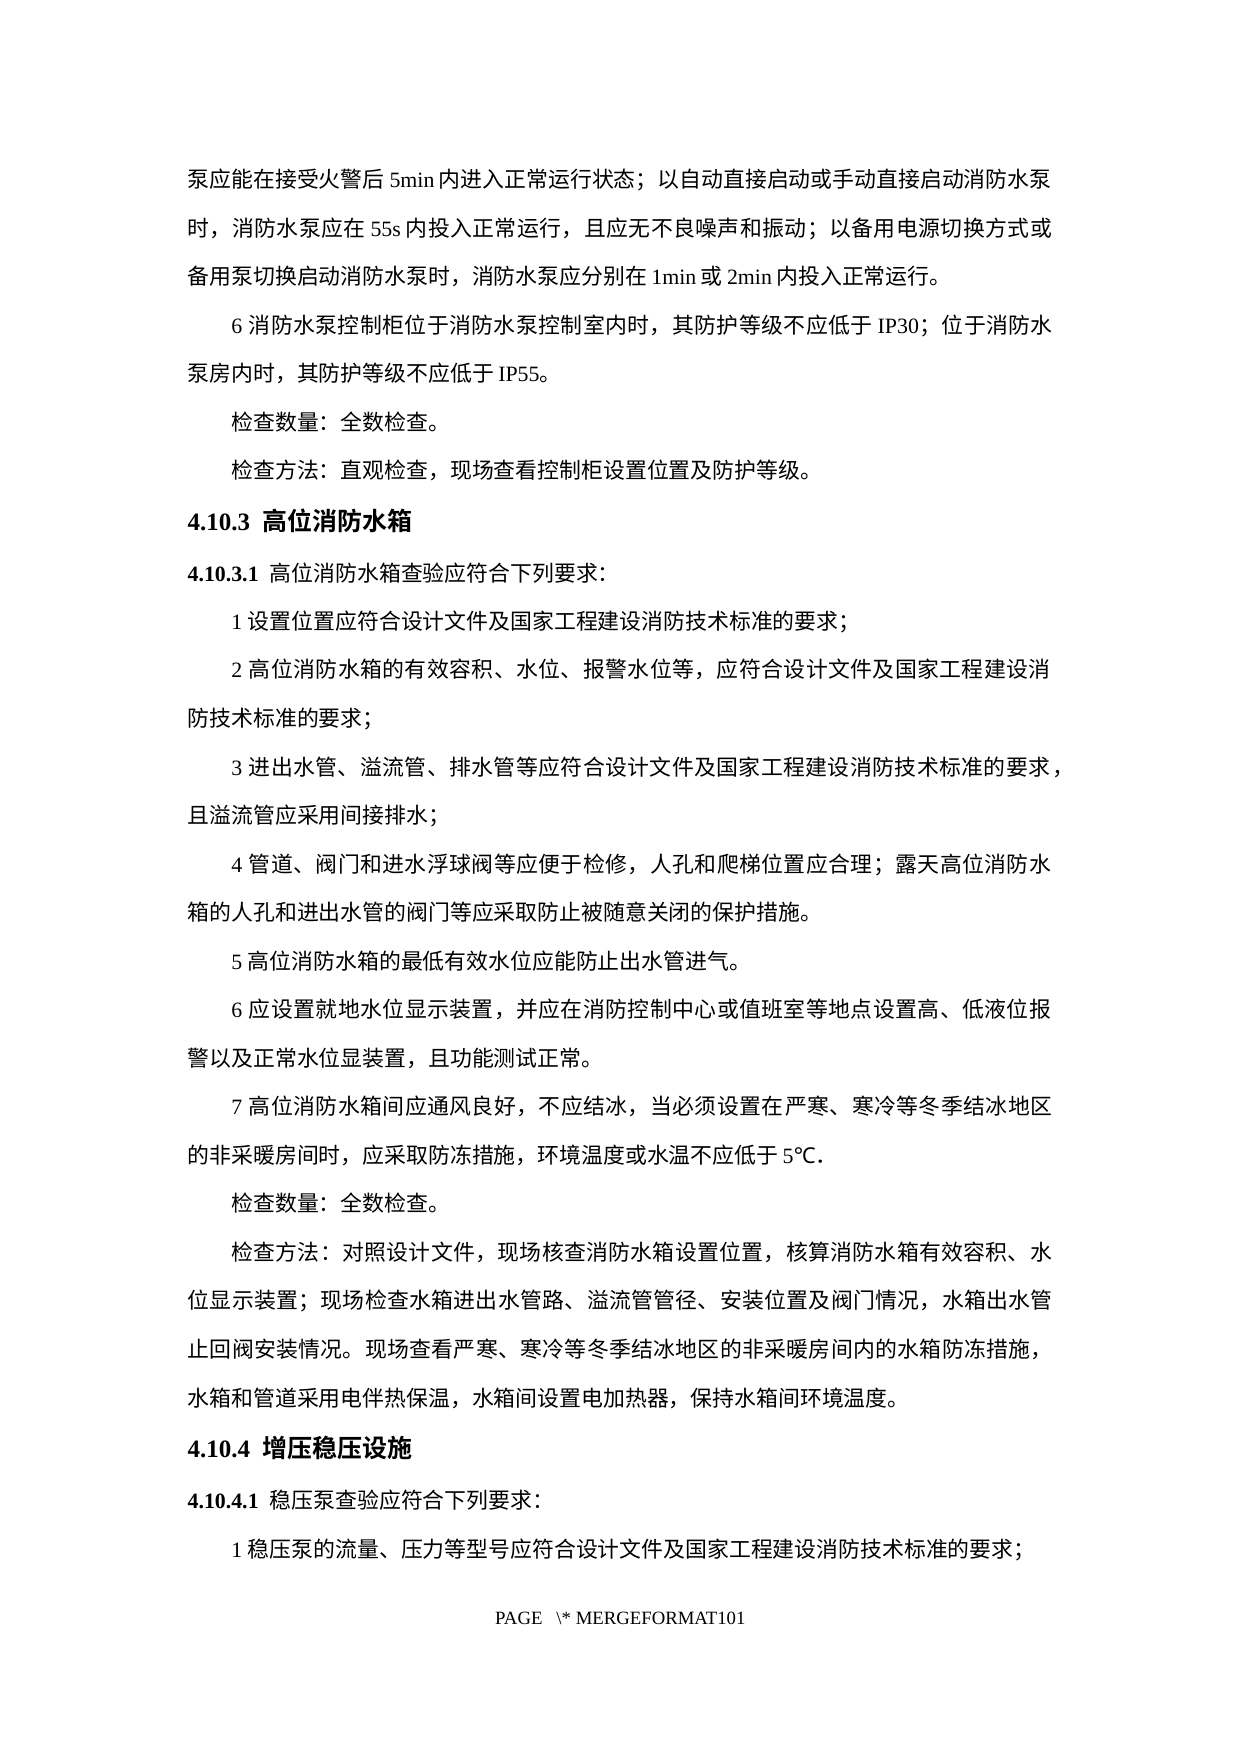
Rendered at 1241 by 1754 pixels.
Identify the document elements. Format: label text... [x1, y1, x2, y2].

text 4.10.4.1 稳压泵查验应符合下列要求： [187, 1483, 1053, 1516]
text 检查方法：直观检查，现场查看控制柜设置位置及防护等级。 [187, 453, 1053, 485]
text 1 稳压泵的流量、压力等型号应符合设计文件及国家工程建设消防技术标准的要求； [187, 1531, 1053, 1564]
text 2 高位消防水箱的有效容积、水位、报警水位等，应符合设计文件及国家工程建设消防技术标准的要求； [187, 652, 1053, 733]
subtitle 4.10.4 增压稳压设施 [187, 1429, 1053, 1465]
text 3 进出水管、溢流管、排水管等应符合设计文件及国家工程建设消防技术标准的要求，且溢流管应采用间接排水； [187, 749, 1053, 830]
text 6 消防水泵控制柜位于消防水泵控制室内时，其防护等级不应低于IP30；位于消防水泵房内时，其防护等级不应低于IP55。 [187, 307, 1053, 388]
text 5 高位消防水箱的最低有效水位应能防止出水管进气。 [187, 943, 1053, 976]
text 检查数量：全数检查。 [187, 404, 1053, 437]
text 7 高位消防水箱间应通风良好，不应结冰，当必须设置在严寒、寒冷等冬季结冰地区的非采暖房间时，应采取防冻措施，环境温度或水温不应低于5℃． [187, 1089, 1053, 1170]
text 6 应设置就地水位显示装置，并应在消防控制中心或值班室等地点设置高、低液位报警以及正常水位显装置，且功能测试正常。 [187, 992, 1053, 1073]
subtitle 4.10.3 高位消防水箱 [187, 501, 1053, 537]
text 检查方法：对照设计文件，现场核查消防水箱设置位置，核算消防水箱有效容积、水位显示装置；现场检查水箱进出水管路、溢流管管径、安装位置及阀门情况，水箱出水管止回阀安装情况。现场查看严寒、寒冷等冬季结冰地区的非采暖房间内的水箱防冻措施，水箱和管道采用电伴热保温，水箱间设置电加热器，保持水箱间环境温度。 [187, 1234, 1053, 1413]
text 4 管道、阀门和进水浮球阀等应便于检修，人孔和爬梯位置应合理；露天高位消防水箱的人孔和进出水管的阀门等应采取防止被随意关闭的保护措施。 [187, 846, 1053, 927]
text 1 设置位置应符合设计文件及国家工程建设消防技术标准的要求； [187, 604, 1053, 636]
text 4.10.3.1 高位消防水箱查验应符合下列要求： [187, 555, 1053, 588]
text 检查数量：全数检查。 [187, 1186, 1053, 1218]
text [187, 161, 1053, 291]
